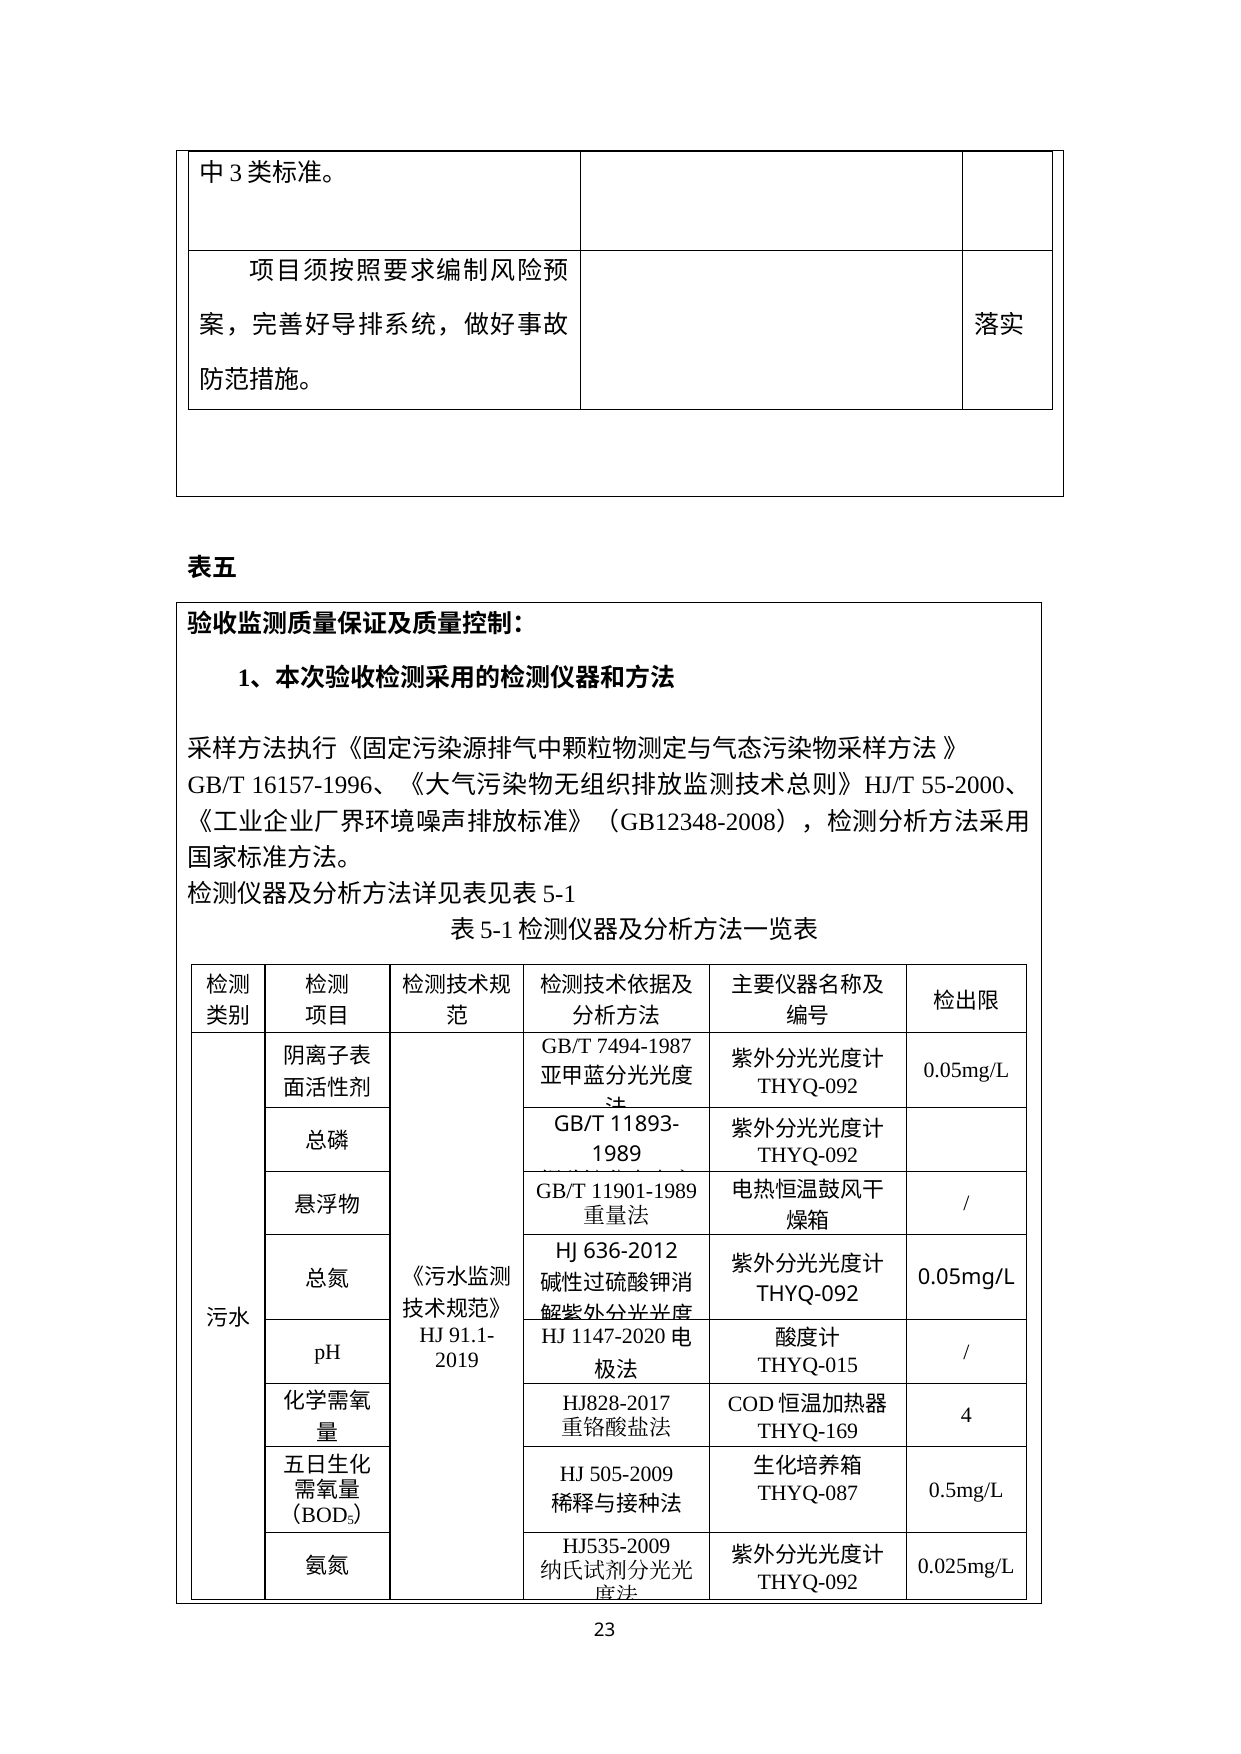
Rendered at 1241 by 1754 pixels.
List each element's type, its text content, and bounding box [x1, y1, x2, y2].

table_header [177, 603, 1041, 1603]
list 表五 [187, 548, 1053, 584]
